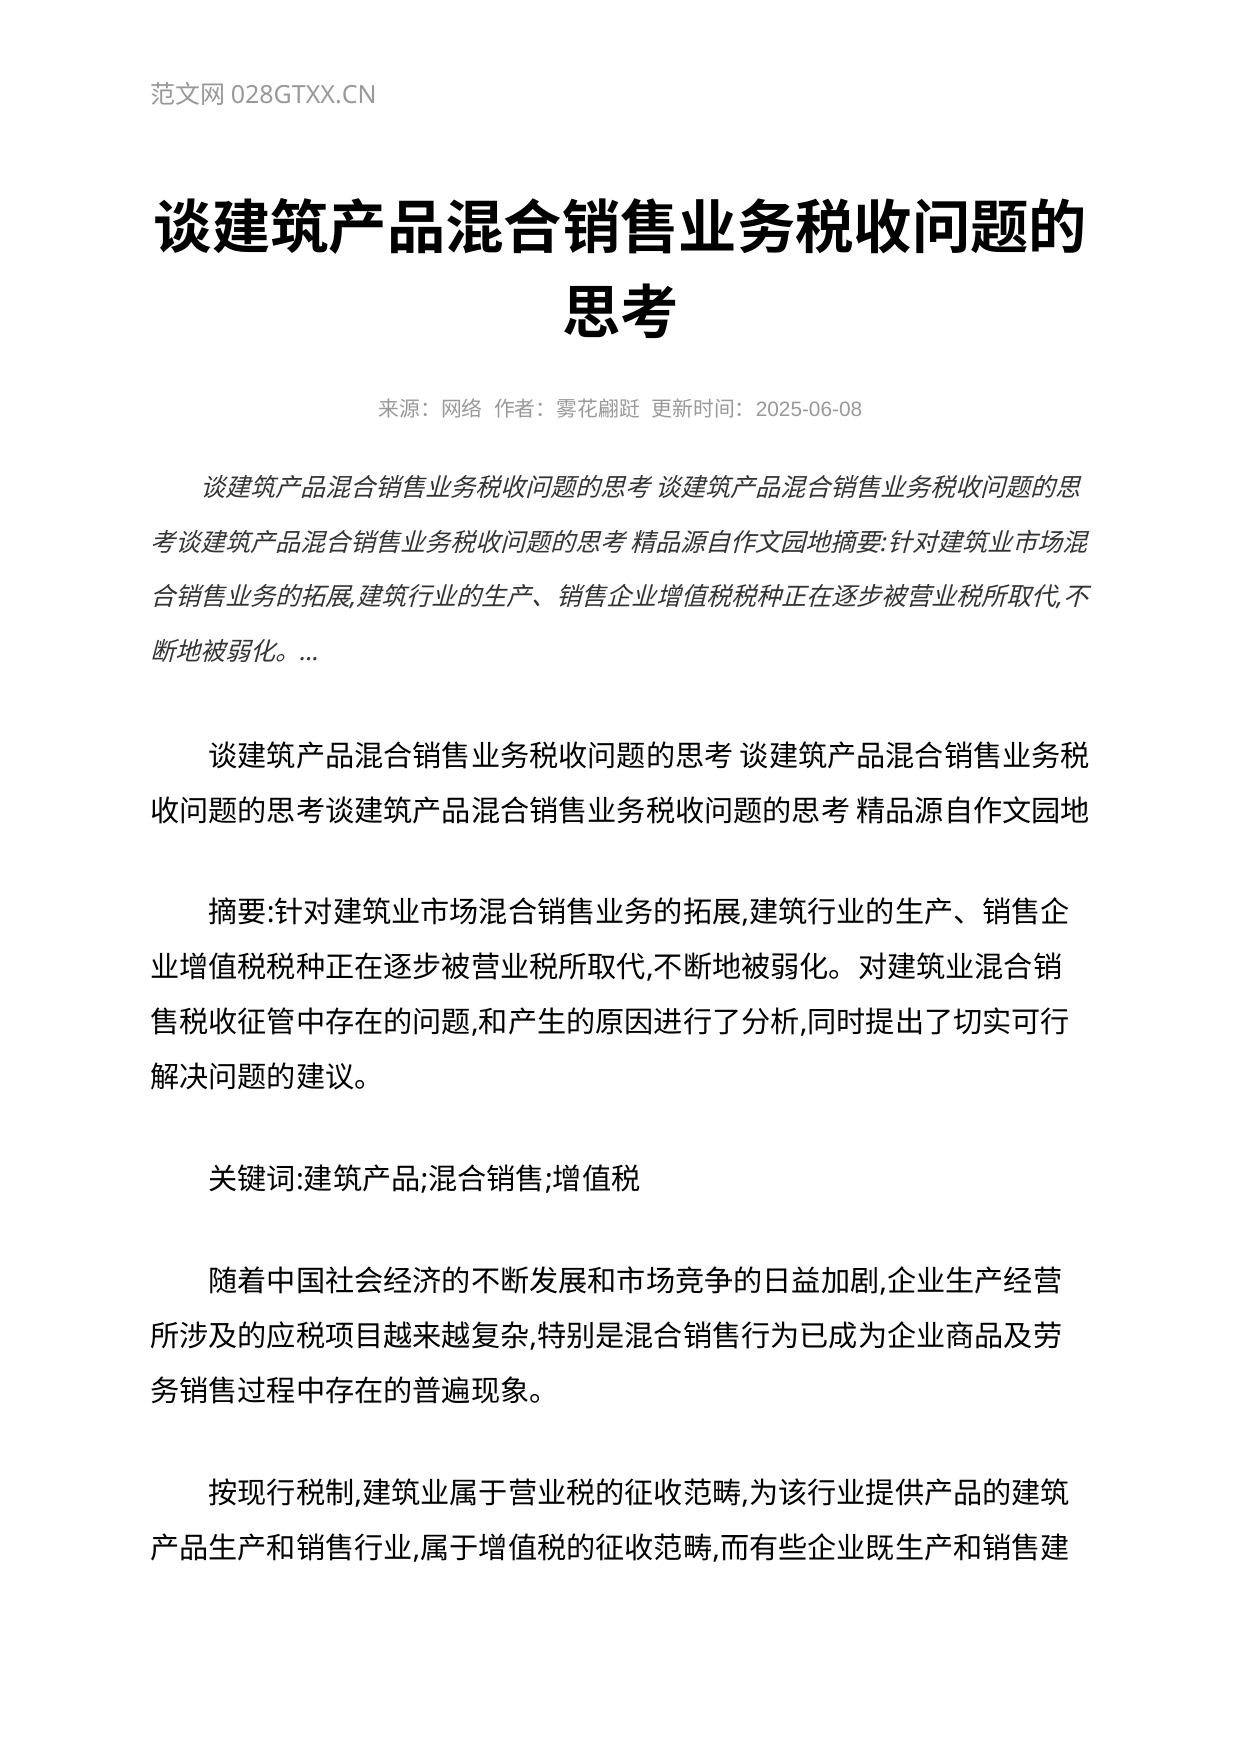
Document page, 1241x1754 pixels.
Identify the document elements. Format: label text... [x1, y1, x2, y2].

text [150, 1469, 1090, 1567]
text 谈建筑产品混合销售业务税收问题的思考 谈建筑产品混合销售业务税收问题的思考谈建筑产品混合销售业务税收问题的思考 精品源自作文园地 [150, 732, 1090, 829]
text 摘要:针对建筑业市场混合销售业务的拓展,建筑行业的生产、销售企业增值税税种正在逐步被营业税所取代,不断地被弱化。对建筑业混合销售税收征管中存在的问题,和产生的原因进行了分析,同时提出了切实可行解决问题的建议。 [150, 889, 1090, 1096]
text 来源：网络 作者：雾花翩跹 更新时间：2025-06-08 [150, 397, 1090, 421]
subtitle 谈建筑产品混合销售业务税收问题的思考 [150, 181, 1090, 350]
text 关键词:建筑产品;混合销售;增值税 [150, 1156, 1090, 1198]
text 谈建筑产品混合销售业务税收问题的思考 谈建筑产品混合销售业务税收问题的思考谈建筑产品混合销售业务税收问题的思考 精品源自作文园地摘要:针对建筑业市场混合销售业务的拓展,建筑行业的生产、销售企业增值税税种正在逐步被营业税所取代,不断地被弱化。... [150, 468, 1090, 667]
text 随着中国社会经济的不断发展和市场竞争的日益加剧,企业生产经营所涉及的应税项目越来越复杂,特别是混合销售行为已成为企业商品及劳务销售过程中存在的普遍现象。 [150, 1258, 1090, 1410]
